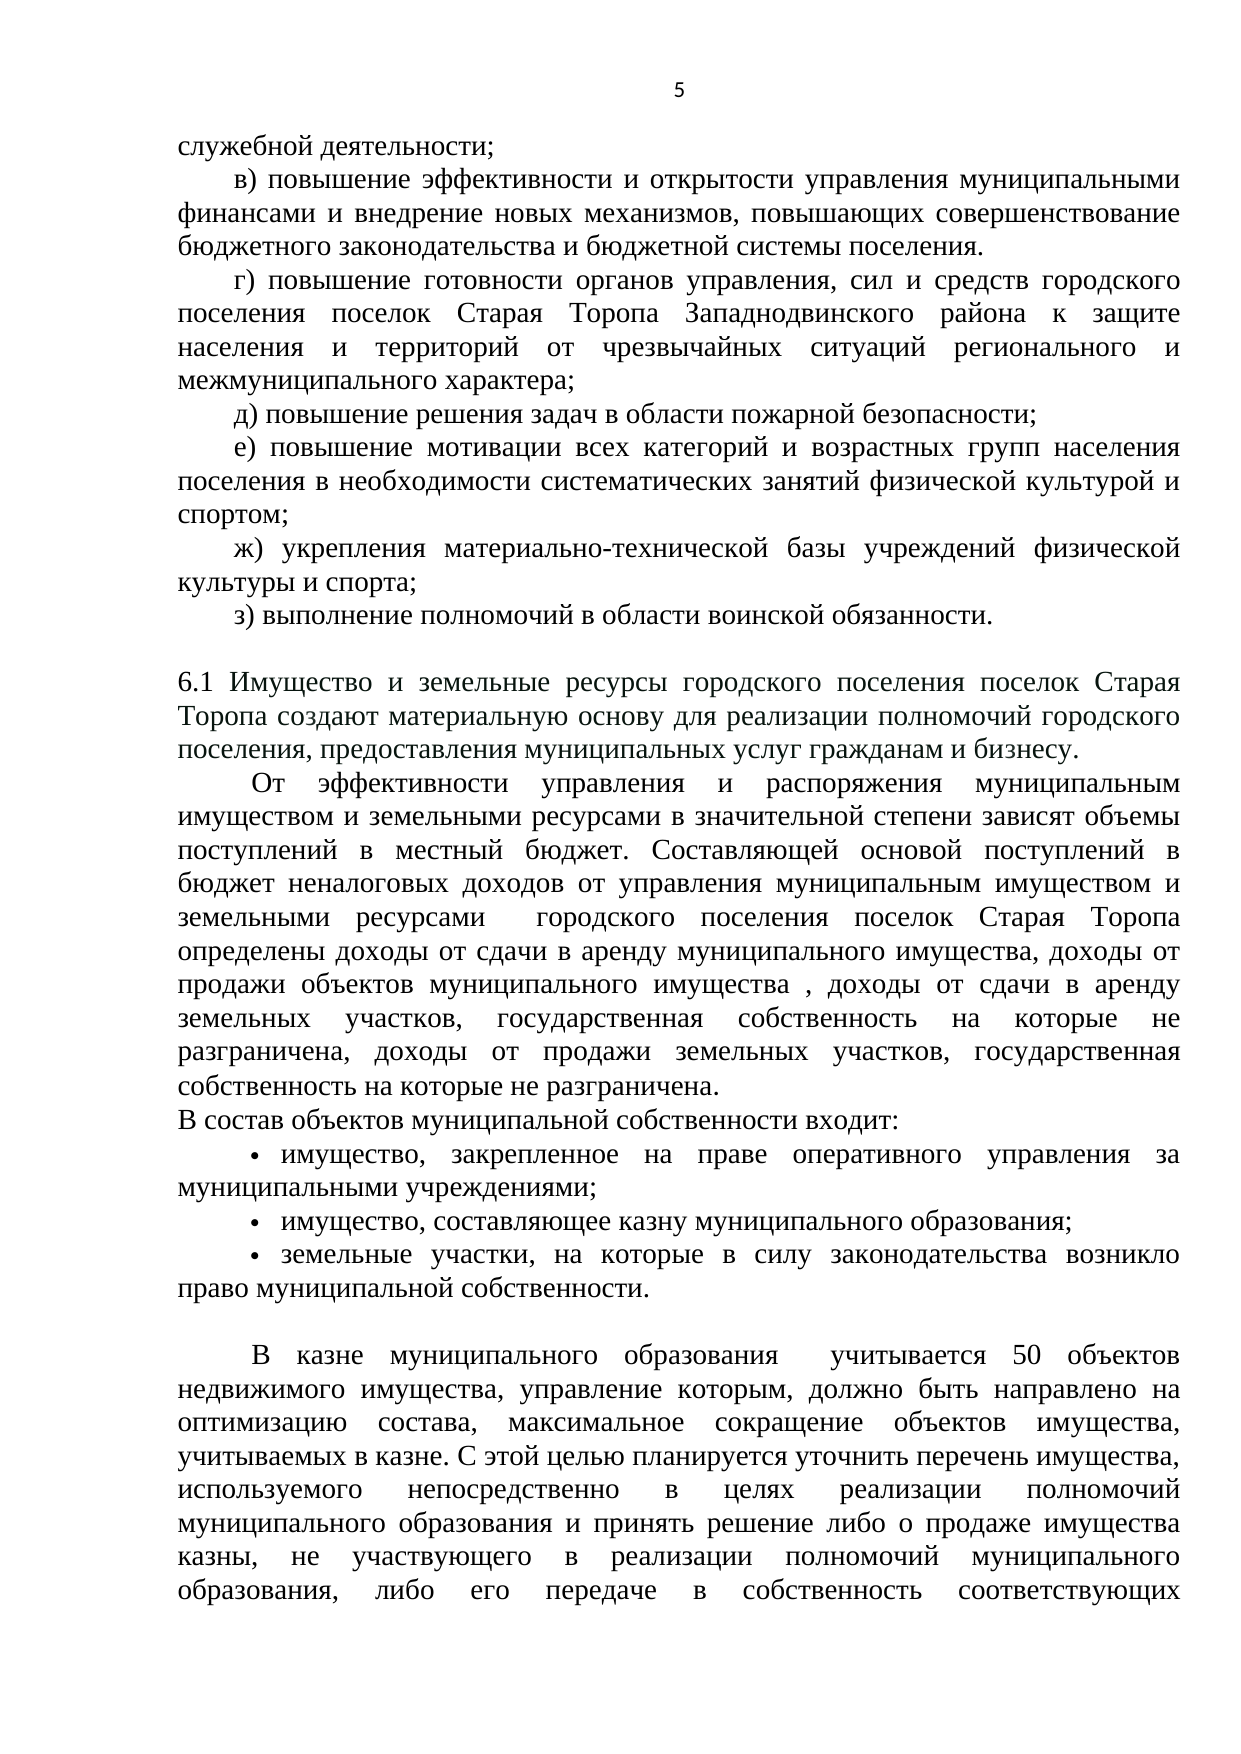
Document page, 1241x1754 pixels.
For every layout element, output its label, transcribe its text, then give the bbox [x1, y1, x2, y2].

list имущество, составляющее казну муниципального образования; [177, 1203, 1181, 1237]
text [177, 1337, 1181, 1606]
text в) повышение эффективности и открытости управления муниципальными финансами и внедрение новых механизмов, повышающих совершенствование бюджетного законодательства и бюджетной системы поселения. [177, 161, 1181, 262]
text з) выполнение полномочий в области воинской обязанности. [177, 597, 1181, 631]
list земельные участки, на которые в силу законодательства возникло право муниципальной собственности. [177, 1237, 1181, 1304]
text От эффективности управления и распоряжения муниципальным имуществом и земельными ресурсами в значительной степени зависят объемы поступлений в местный бюджет. Составляющей основой поступлений в бюджет неналоговых доходов от управления муниципальным имуществом и земельными ресурсами городского поселения поселок Старая Торопа определены доходы от сдачи в аренду муниципального имущества, доходы от продажи объектов муниципального имущества , доходы от сдачи в аренду земельных участков, государственная собственность на которые не разграничена, доходы от продажи земельных участков, государственная собственность на которые не разграничена. [177, 765, 1181, 1102]
text В состав объектов муниципальной собственности входит: [177, 1102, 1181, 1136]
text д) повышение решения задач в области пожарной безопасности; [177, 396, 1181, 429]
text г) повышение готовности органов управления, сил и средств городского поселения поселок Старая Торопа Западнодвинского района к защите населения и территорий от чрезвычайных ситуаций регионального и межмуниципального характера; [177, 262, 1181, 396]
list имущество, закрепленное на праве оперативного управления за муниципальными учреждениями; [177, 1136, 1181, 1203]
text 6.1 Имущество и земельные ресурсы городского поселения поселок Старая Торопа создают материальную основу для реализации полномочий городского поселения, предоставления муниципальных услуг гражданам и бизнесу. [177, 664, 1181, 765]
text ж) укрепления материально-технической базы учреждений физической культуры и спорта; [177, 530, 1181, 597]
text е) повышение мотивации всех категорий и возрастных групп населения поселения в необходимости систематических занятий физической культурой и спортом; [177, 429, 1181, 530]
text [177, 128, 1181, 161]
